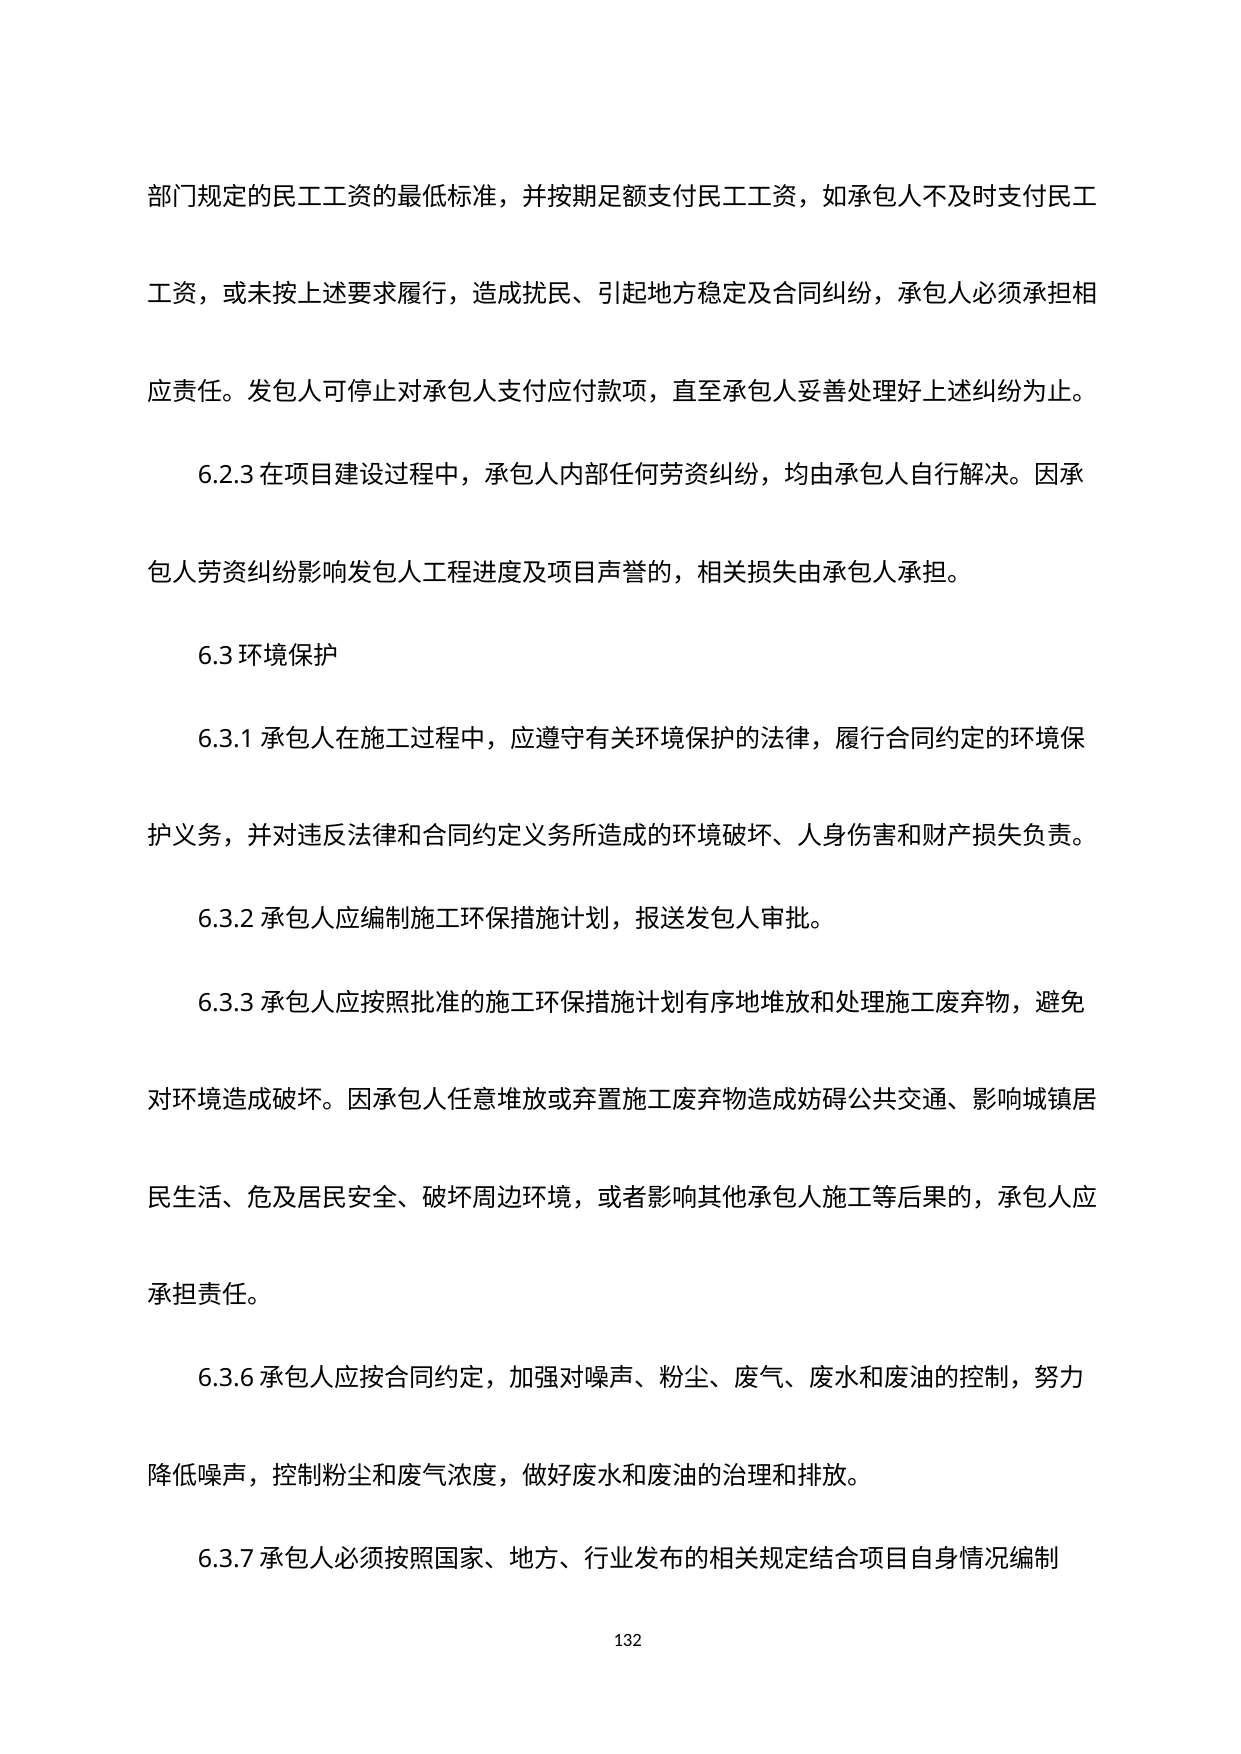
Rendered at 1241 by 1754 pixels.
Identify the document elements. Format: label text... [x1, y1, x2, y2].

text 6.3.3 承包人应按照批准的施工环保措施计划有序地堆放和处理施工废弃物，避免对环境造成破坏。因承包人任意堆放或弃置施工废弃物造成妨碍公共交通、影响城镇居民生活、危及居民安全、破坏周边环境，或者影响其他承包人施工等后果的，承包人应承担责任。 [148, 968, 1107, 1325]
text 6.3.1 承包人在施工过程中，应遵守有关环境保护的法律，履行合同约定的环境保护义务，并对违反法律和合同约定义务所造成的环境破坏、人身伤害和财产损失负责。 [148, 704, 1107, 866]
text 6.3环境保护 [148, 621, 1107, 686]
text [148, 1524, 1107, 1589]
text 6.3.2 承包人应编制施工环保措施计划，报送发包人审批。 [148, 884, 1107, 949]
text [148, 162, 1107, 422]
text 6.3.6承包人应按合同约定，加强对噪声、粉尘、废气、废水和废油的控制，努力降低噪声，控制粉尘和废气浓度，做好废水和废油的治理和排放。 [148, 1343, 1107, 1506]
text 6.2.3在项目建设过程中，承包人内部任何劳资纠纷，均由承包人自行解决。因承包人劳资纠纷影响发包人工程进度及项目声誉的，相关损失由承包人承担。 [148, 440, 1107, 603]
